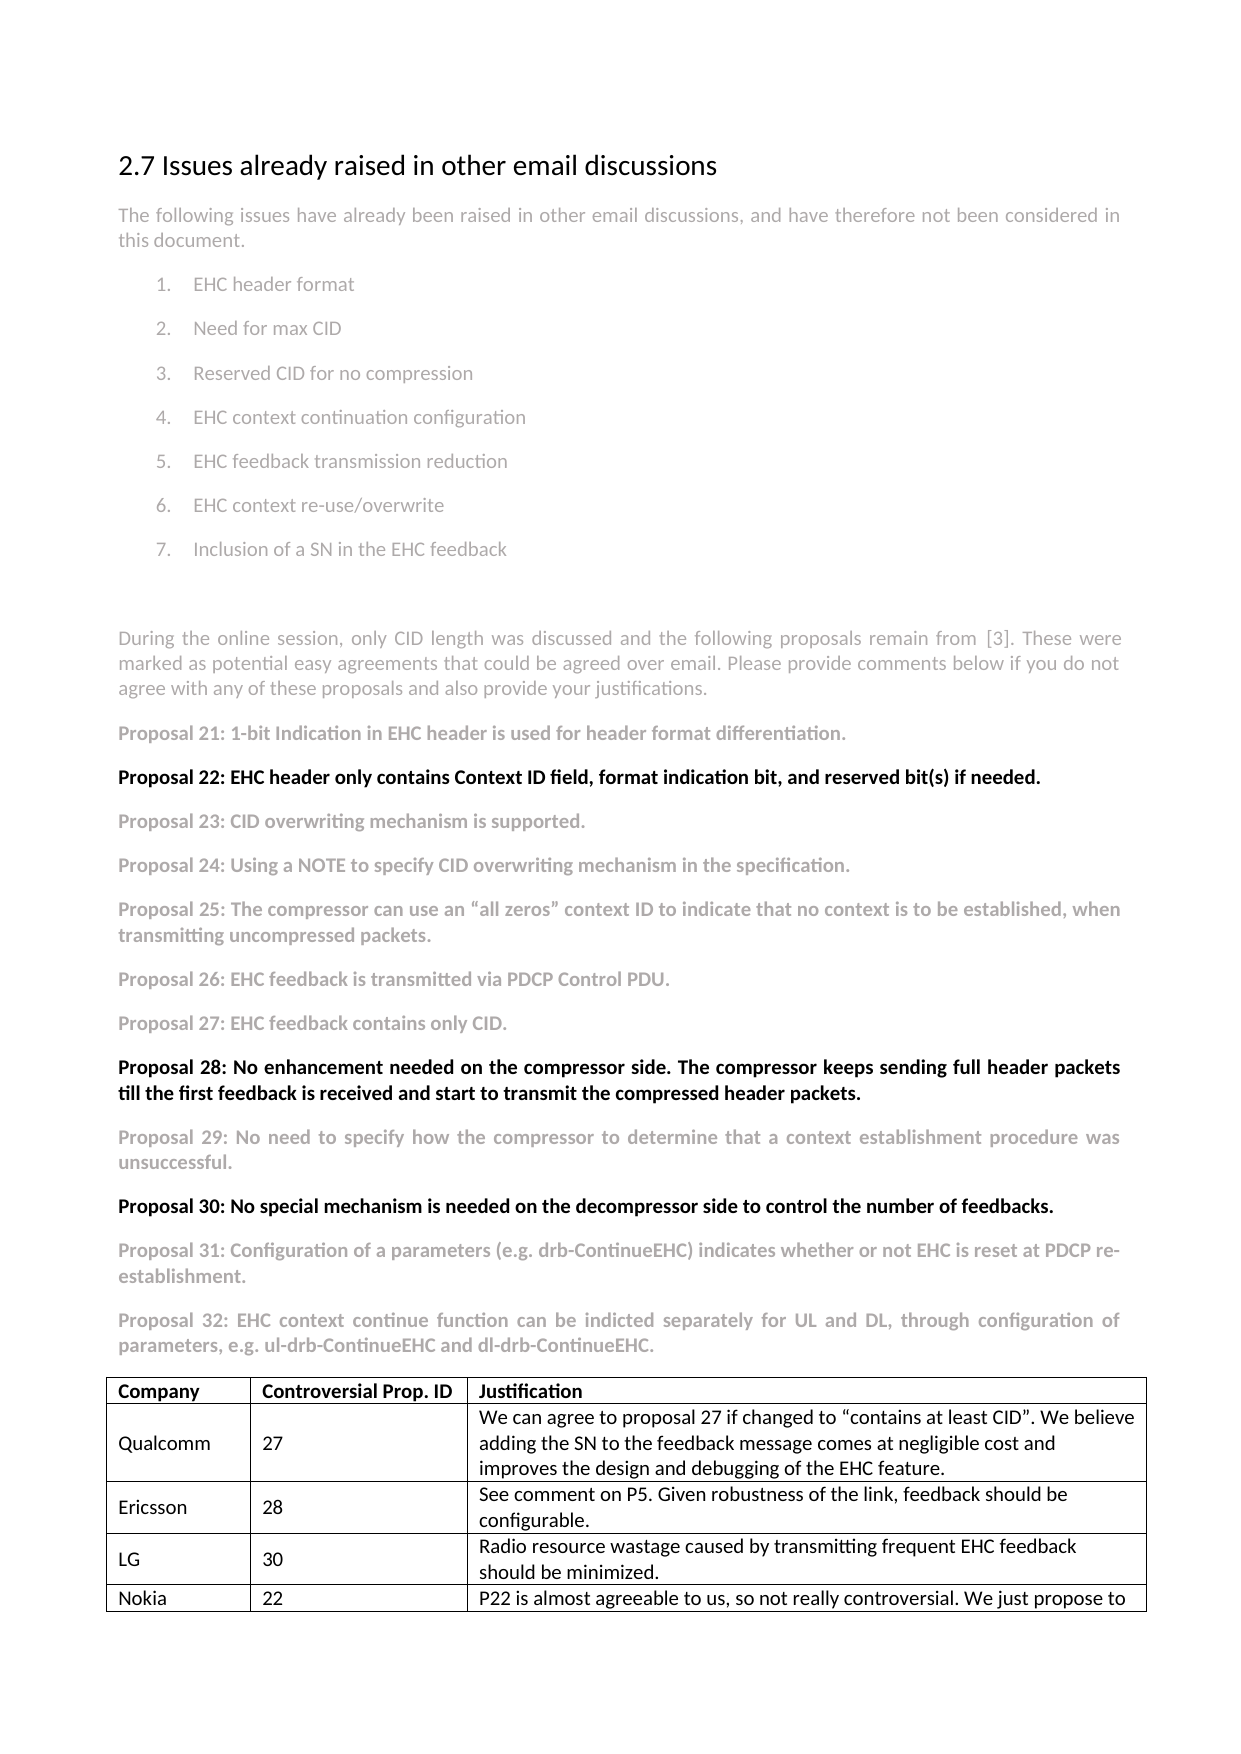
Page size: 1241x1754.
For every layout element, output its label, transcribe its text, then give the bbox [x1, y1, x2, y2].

text During the online session, only CID length was discussed and the following proposals remain from [3]. These were marked as potential easy agreements that could be agreed over email. Please provide comments below if you do not agree with any of these proposals and also provide your justifications. [118, 625, 1122, 701]
text Proposal 28: No enhancement needed on the compressor side. The compressor keeps sending full header packets till the first feedback is received and start to transmit the compressed header packets. [118, 1054, 1122, 1105]
table_header Justification [468, 1378, 1146, 1403]
text Proposal 31: Configuration of a parameters (e.g. drb-ContinueEHC) indicates whether or not EHC is reset at PDCP re-establishment. [118, 1238, 1122, 1288]
table_cell Ericsson [107, 1482, 250, 1532]
text Proposal 23: CID overwriting mechanism is supported. [118, 808, 1122, 833]
table_cell 30 [251, 1534, 467, 1584]
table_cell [468, 1585, 1146, 1611]
list EHC context continuation configuration [156, 404, 1122, 429]
text Proposal 25: The compressor can use an “all zeros” context ID to indicate that no context is to be established, when transmitting uncompressed packets. [118, 896, 1122, 947]
text Proposal 32: EHC context continue function can be indicted separately for UL and DL, through configuration of parameters, e.g. ul-drb-ContinueEHC and dl-drb-ContinueEHC. [118, 1307, 1122, 1358]
list EHC feedback transmission reduction [156, 448, 1122, 473]
table_cell LG [107, 1534, 250, 1584]
table_header Company [107, 1378, 250, 1403]
table_cell 28 [251, 1482, 467, 1532]
list Inclusion of a SN in the EHC feedback [156, 536, 1122, 562]
text Proposal 26: EHC feedback is transmitted via PDCP Control PDU. [118, 966, 1122, 991]
list EHC context re-use/overwrite [156, 492, 1122, 518]
table_cell See comment on P5. Given robustness of the link, feedback should be configurable. [468, 1482, 1146, 1532]
subtitle 2.7 Issues already raised in other email discussions [118, 147, 1122, 183]
text Proposal 21: 1-bit Indication in EHC header is used for header format differentiation. [118, 720, 1122, 745]
text Proposal 30: No special mechanism is needed on the decompressor side to control the number of feedbacks. [118, 1193, 1122, 1219]
text Proposal 24: Using a NOTE to specify CID overwriting mechanism in the specification. [118, 852, 1122, 878]
table_cell Radio resource wastage caused by transmitting frequent EHC feedback should be minimized. [468, 1534, 1146, 1584]
text Proposal 22: EHC header only contains Context ID field, format indication bit, and reserved bit(s) if needed. [118, 764, 1122, 789]
text The following issues have already been raised in other email discussions, and have therefore not been considered in this document. [118, 202, 1122, 253]
table_cell Nokia [107, 1585, 250, 1611]
table_cell We can agree to proposal 27 if changed to “contains at least CID”. We believe adding the SN to the feedback message comes at negligible cost and improves the design and debugging of the EHC feature. [468, 1404, 1146, 1481]
list Need for max CID [156, 316, 1122, 341]
text Proposal 29: No need to specify how the compressor to determine that a context establishment procedure was unsuccessful. [118, 1124, 1122, 1175]
text Proposal 27: EHC feedback contains only CID. [118, 1010, 1122, 1036]
list Reserved CID for no compression [156, 360, 1122, 385]
list EHC header format [156, 271, 1122, 297]
table_cell 22 [251, 1585, 467, 1611]
table_cell 27 [251, 1404, 467, 1481]
table_cell Qualcomm [107, 1404, 250, 1481]
table_header Controversial Prop. ID [251, 1378, 467, 1403]
